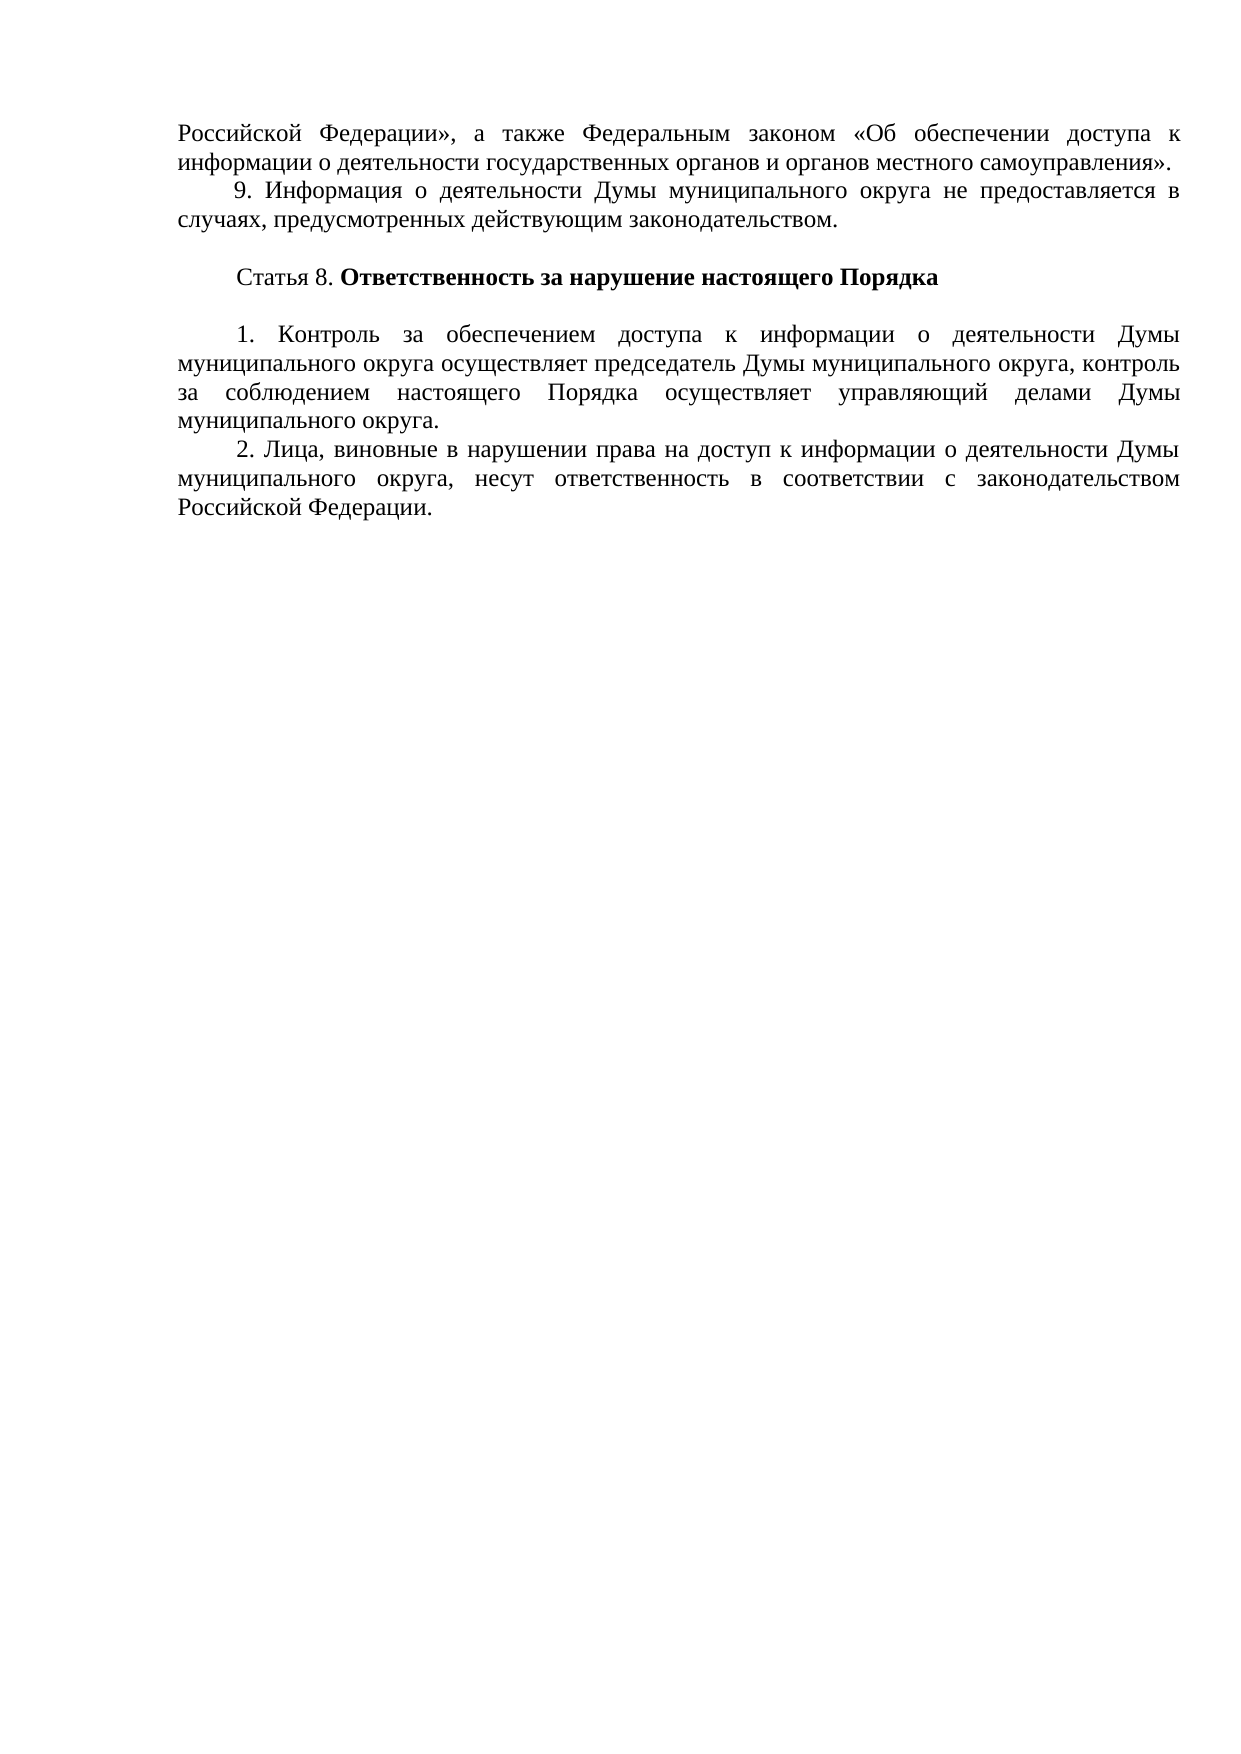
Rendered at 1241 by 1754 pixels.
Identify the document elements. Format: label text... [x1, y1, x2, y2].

text 2. Лица, виновные в нарушении права на доступ к информации о деятельности Думы муниципального округа, несут ответственность в соответствии с законодательством Российской Федерации. [177, 434, 1181, 521]
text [177, 118, 1181, 176]
text Статья 8. Ответственность за нарушение настоящего Порядка [236, 262, 1181, 291]
text 1. Контроль за обеспечением доступа к информации о деятельности Думы муниципального округа осуществляет председатель Думы муниципального округа, контроль за соблюдением настоящего Порядка осуществляет управляющий делами Думы муниципального округа. [177, 319, 1181, 434]
text 9. Информация о деятельности Думы муниципального округа не предоставляется в случаях, предусмотренных действующим законодательством. [177, 176, 1181, 233]
